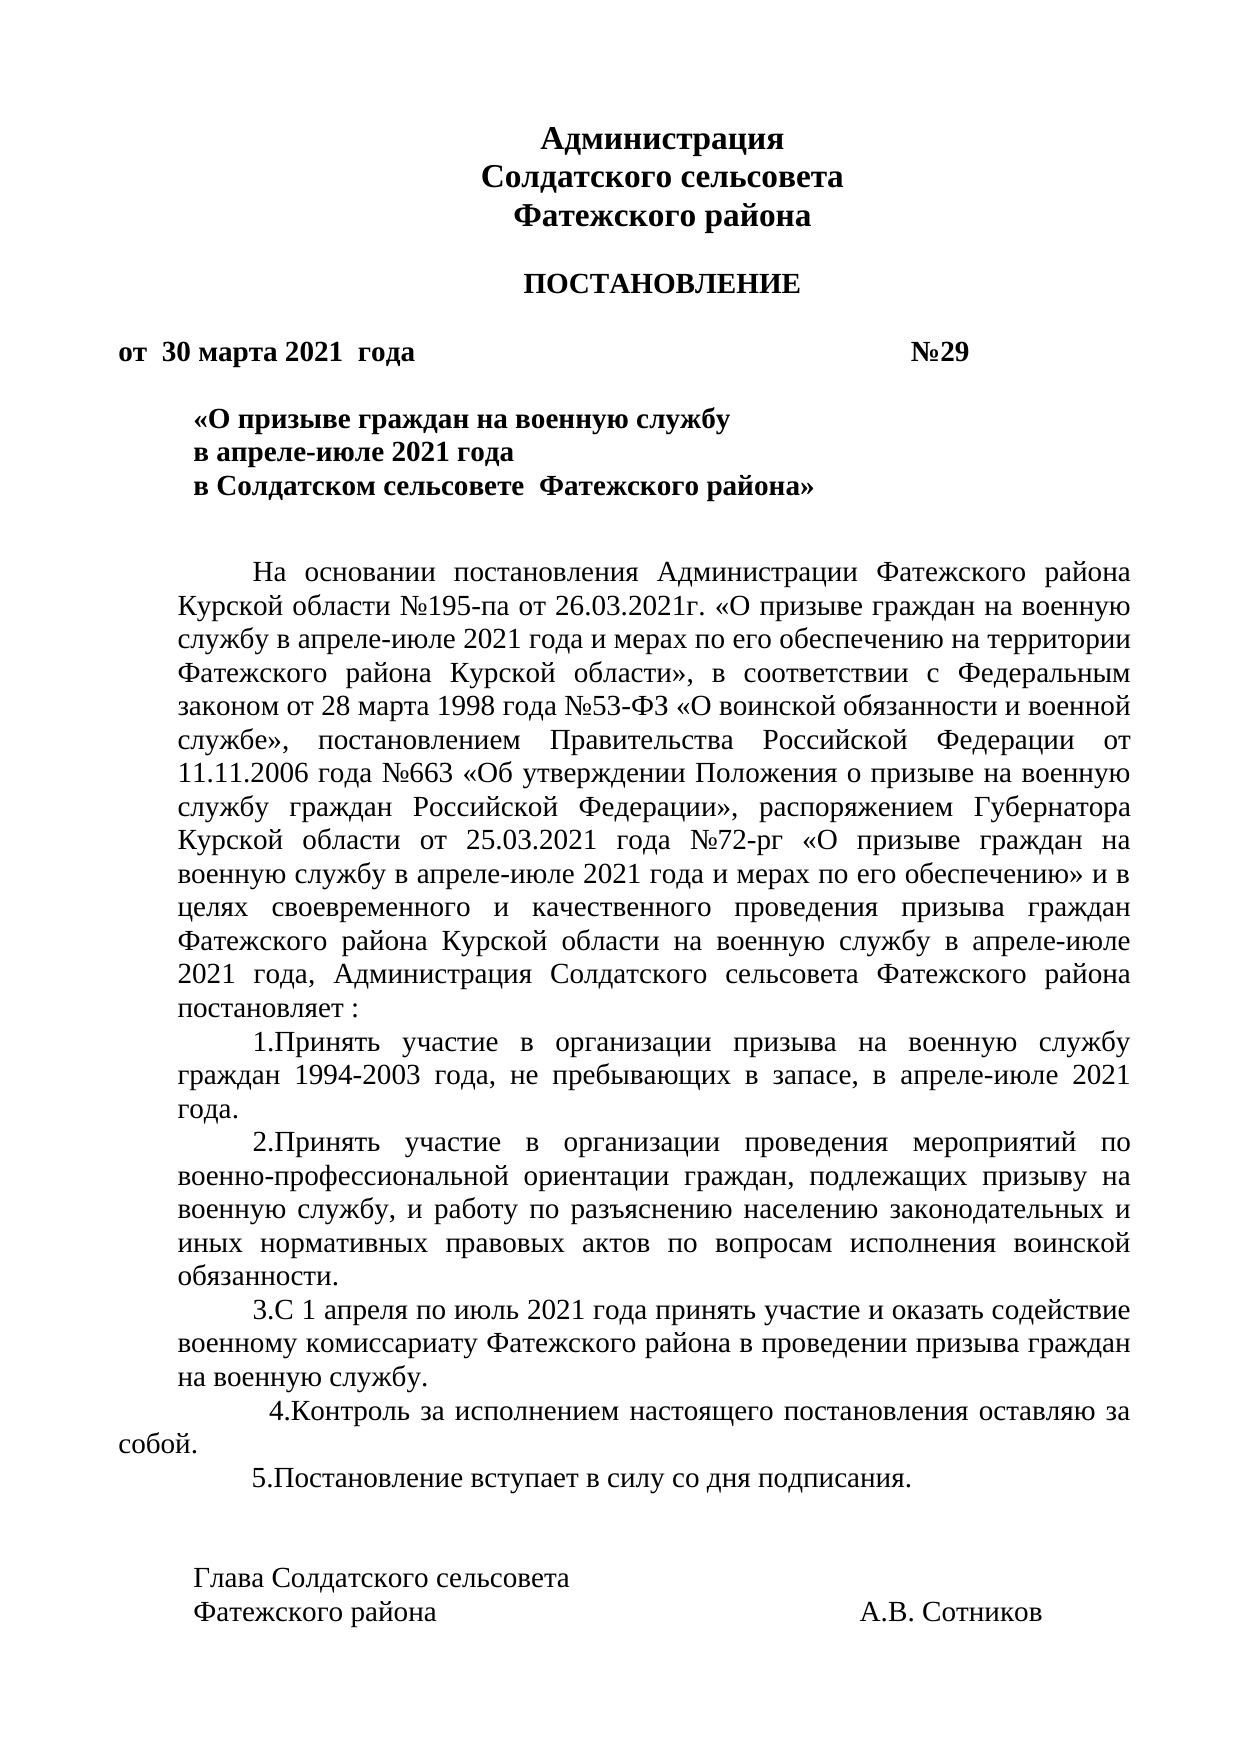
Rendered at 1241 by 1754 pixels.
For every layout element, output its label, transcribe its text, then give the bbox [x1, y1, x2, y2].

text в апреле-июле 2021 года [193, 434, 1131, 468]
text 4.Контроль за исполнением настоящего постановления оставляю за собой. [118, 1393, 1131, 1460]
text Фатежского района [193, 195, 1131, 233]
text 5.Постановление вступает в силу со дня подписания. [177, 1460, 1131, 1493]
text Фатежского района А.В. Сотников [193, 1594, 1131, 1627]
text ПОСТАНОВЛЕНИЕ [193, 267, 1131, 300]
text в Солдатском сельсовете Фатежского района» [193, 468, 1131, 501]
text На основании постановления Администрации Фатежского района Курской области №195-па от 26.03.2021г. «О призыве граждан на военную службу в апреле-июле 2021 года и мерах по его обеспечению на территории Фатежского района Курской области», в соответствии с Федеральным законом от 28 марта 1998 года №53-ФЗ «О воинской обязанности и военной службе», постановлением Правительства Российской Федерации от 11.11.2006 года №663 «Об утверждении Положения о призыве на военную службу граждан Российской Федерации», распоряжением Губернатора Курской области от 25.03.2021 года №72-рг «О призыве граждан на военную службу в апреле-июле 2021 года и мерах по его обеспечению» и в целях своевременного и качественного проведения призыва граждан Фатежского района Курской области на военную службу в апреле-июле 2021 года, Администрация Солдатского сельсовета Фатежского района постановляет : [177, 554, 1131, 1024]
text «О призыве граждан на военную службу [193, 401, 1131, 434]
text Солдатского сельсовета [193, 156, 1131, 195]
text 1.Принять участие в организации призыва на военную службу граждан 1994-2003 года, не пребывающих в запасе, в апреле-июле 2021 года. [177, 1024, 1131, 1124]
text 3.С 1 апреля по июль 2021 года принять участие и оказать содействие военному комиссариату Фатежского района в проведении призыва граждан на военную службу. [177, 1292, 1131, 1393]
text 2.Принять участие в организации проведения мероприятий по военно-профессиональной ориентации граждан, подлежащих призыву на военную службу, и работу по разъяснению населению законодательных и иных нормативных правовых актов по вопросам исполнения воинской обязанности. [177, 1124, 1131, 1292]
text Администрация [193, 118, 1131, 156]
text от 30 марта 2021 года №29 [118, 334, 1131, 367]
text Глава Солдатского сельсовета [193, 1560, 1131, 1594]
